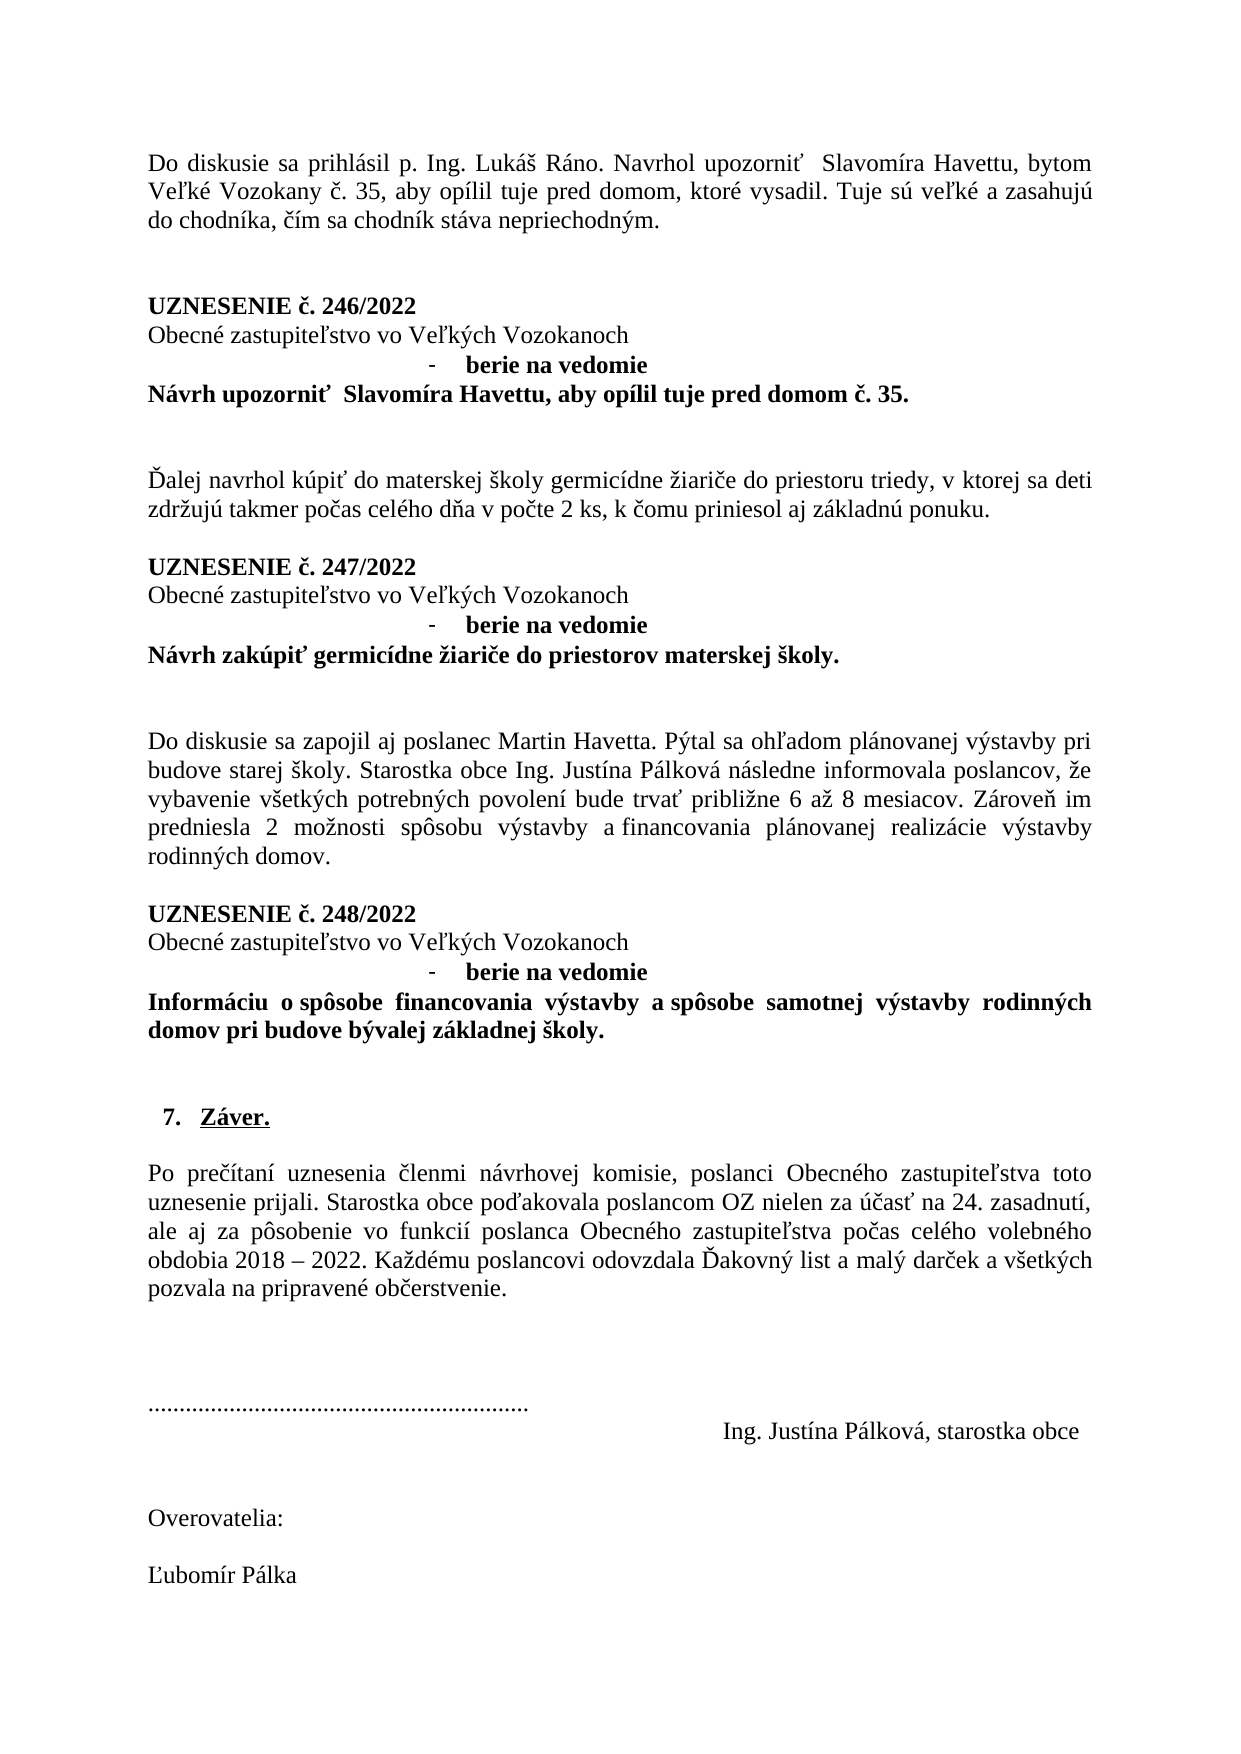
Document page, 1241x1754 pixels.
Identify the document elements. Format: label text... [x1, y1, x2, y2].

list berie na vedomie [428, 956, 1093, 987]
text Obecné zastupiteľstvo vo Veľkých Vozokanoch [148, 927, 1093, 956]
text Overovatelia: [148, 1503, 1093, 1531]
list Záver. [162, 1102, 1093, 1130]
list berie na vedomie [428, 609, 1093, 640]
text Do diskusie sa prihlásil p. Ing. Lukáš Ráno. Navrhol upozorniť Slavomíra Havettu, bytom Veľké Vozokany č. 35, aby opílil tuje pred domom, ktoré vysadil. Tuje sú veľké a zasahujú do chodníka, čím sa chodník stáva nepriechodným. [148, 148, 1093, 234]
text Po prečítaní uznesenia členmi návrhovej komisie, poslanci Obecného zastupiteľstva toto uznesenie prijali. Starostka obce poďakovala poslancom OZ nielen za účasť na 24. zasadnutí, ale aj za pôsobenie vo funkcií poslanca Obecného zastupiteľstva počas celého volebného obdobia 2018 – 2022. Každému poslancovi odovzdala Ďakovný list a malý darček a všetkých pozvala na pripravené občerstvenie. [148, 1158, 1093, 1302]
text Ľubomír Pálka [148, 1560, 1093, 1589]
text Ing. Justína Pálková, starostka obce [148, 1416, 1093, 1445]
list berie na vedomie [428, 349, 1093, 379]
text Návrh upozorniť Slavomíra Havettu, aby opílil tuje pred domom č. 35. [148, 379, 1093, 408]
text Obecné zastupiteľstvo vo Veľkých Vozokanoch [148, 581, 1093, 609]
text ............................................................. [148, 1360, 1093, 1416]
text UZNESENIE č. 247/2022 [148, 552, 1093, 581]
text Návrh zakúpiť germicídne žiariče do priestorov materskej školy. [148, 640, 1093, 669]
text Do diskusie sa zapojil aj poslanec Martin Havetta. Pýtal sa ohľadom plánovanej výstavby pri budove starej školy. Starostka obce Ing. Justína Pálková následne informovala poslancov, že vybavenie všetkých potrebných povolení bude trvať približne 6 až 8 mesiacov. Zároveň im predniesla 2 možnosti spôsobu výstavby a financovania plánovanej realizácie výstavby rodinných domov. [148, 726, 1093, 870]
text UZNESENIE č. 248/2022 [148, 899, 1093, 927]
text Informáciu o spôsobe financovania výstavby a spôsobe samotnej výstavby rodinných domov pri budove bývalej základnej školy. [148, 987, 1093, 1044]
text UZNESENIE č. 246/2022 [148, 291, 1093, 320]
text Obecné zastupiteľstvo vo Veľkých Vozokanoch [148, 320, 1093, 349]
text Ďalej navrhol kúpiť do materskej školy germicídne žiariče do priestoru triedy, v ktorej sa deti zdržujú takmer počas celého dňa v počte 2 ks, k čomu priniesol aj základnú ponuku. [148, 466, 1093, 523]
